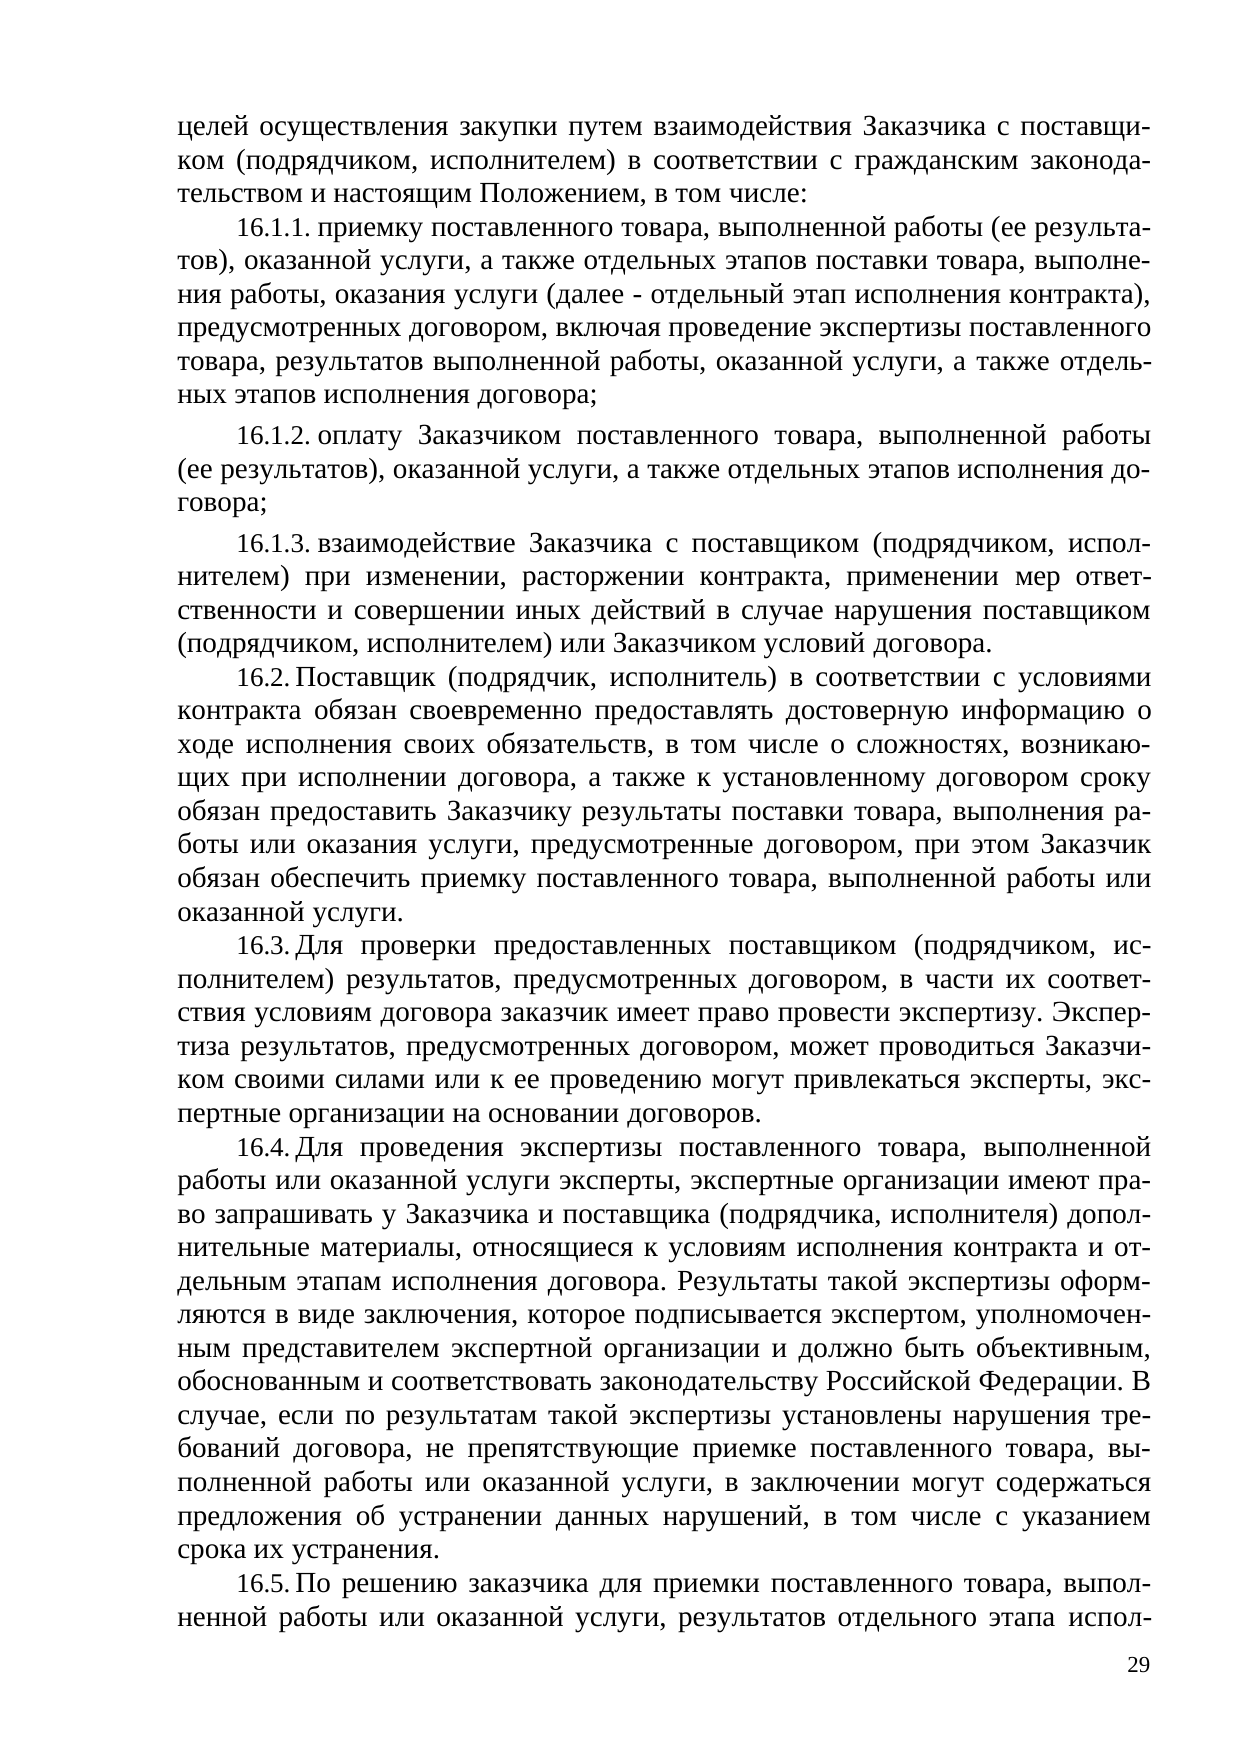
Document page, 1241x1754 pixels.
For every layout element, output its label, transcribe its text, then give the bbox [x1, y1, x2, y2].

list оплату Заказчиком поставленного товара, выполненной работы (ее результатов), оказанной услуги, а также отдельных этапов исполнения до- говора; [177, 417, 1152, 518]
list взаимодействие Заказчика с поставщиком (подрядчиком, испол- нителем) при изменении, расторжении контракта, применении мер ответ- ственности и совершении иных действий в случае нарушения поставщиком (подрядчиком, исполнителем) или Заказчиком условий договора. [177, 525, 1152, 659]
list Для проведения экспертизы поставленного товара, выполненной работы или оказанной услуги эксперты, экспертные организации имеют пра- во запрашивать у Заказчика и поставщика (подрядчика, исполнителя) допол- нительные материалы, относящиеся к условиям исполнения контракта и от- дельным этапам исполнения договора. Результаты такой экспертизы оформ- ляются в виде заключения, которое подписывается экспертом, уполномочен- ным представителем экспертной организации и должно быть объективным, обоснованным и соответствовать законодательству Российской Федерации. В случае, если по результатам такой экспертизы установлены нарушения тре- бований договора, не препятствующие приемке поставленного товара, вы- полненной работы или оказанной услуги, в заключении могут содержаться предложения об устранении данных нарушений, в том числе с указанием срока их устранения. [177, 1129, 1152, 1565]
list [177, 108, 1152, 209]
list Поставщик (подрядчик, исполнитель) в соответствии с условиями контракта обязан своевременно предоставлять достоверную информацию о ходе исполнения своих обязательств, в том числе о сложностях, возникаю- щих при исполнении договора, а также к установленному договором сроку обязан предоставить Заказчику результаты поставки товара, выполнения ра- боты или оказания услуги, предусмотренные договором, при этом Заказчик обязан обеспечить приемку поставленного товара, выполненной работы или оказанной услуги. [177, 659, 1152, 927]
list Для проверки предоставленных поставщиком (подрядчиком, ис- полнителем) результатов, предусмотренных договором, в части их соответ- ствия условиям договора заказчик имеет право провести экспертизу. Экспер- тиза результатов, предусмотренных договором, может проводиться Заказчи- ком своими силами или к ее проведению могут привлекаться эксперты, экс- пертные организации на основании договоров. [177, 927, 1152, 1129]
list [177, 1565, 1152, 1632]
list приемку поставленного товара, выполненной работы (ее результа- тов), оказанной услуги, а также отдельных этапов поставки товара, выполне- ния работы, оказания услуги (далее - отдельный этап исполнения контракта), предусмотренных договором, включая проведение экспертизы поставленного товара, результатов выполненной работы, оказанной услуги, а также отдель- ных этапов исполнения договора; [177, 209, 1152, 410]
